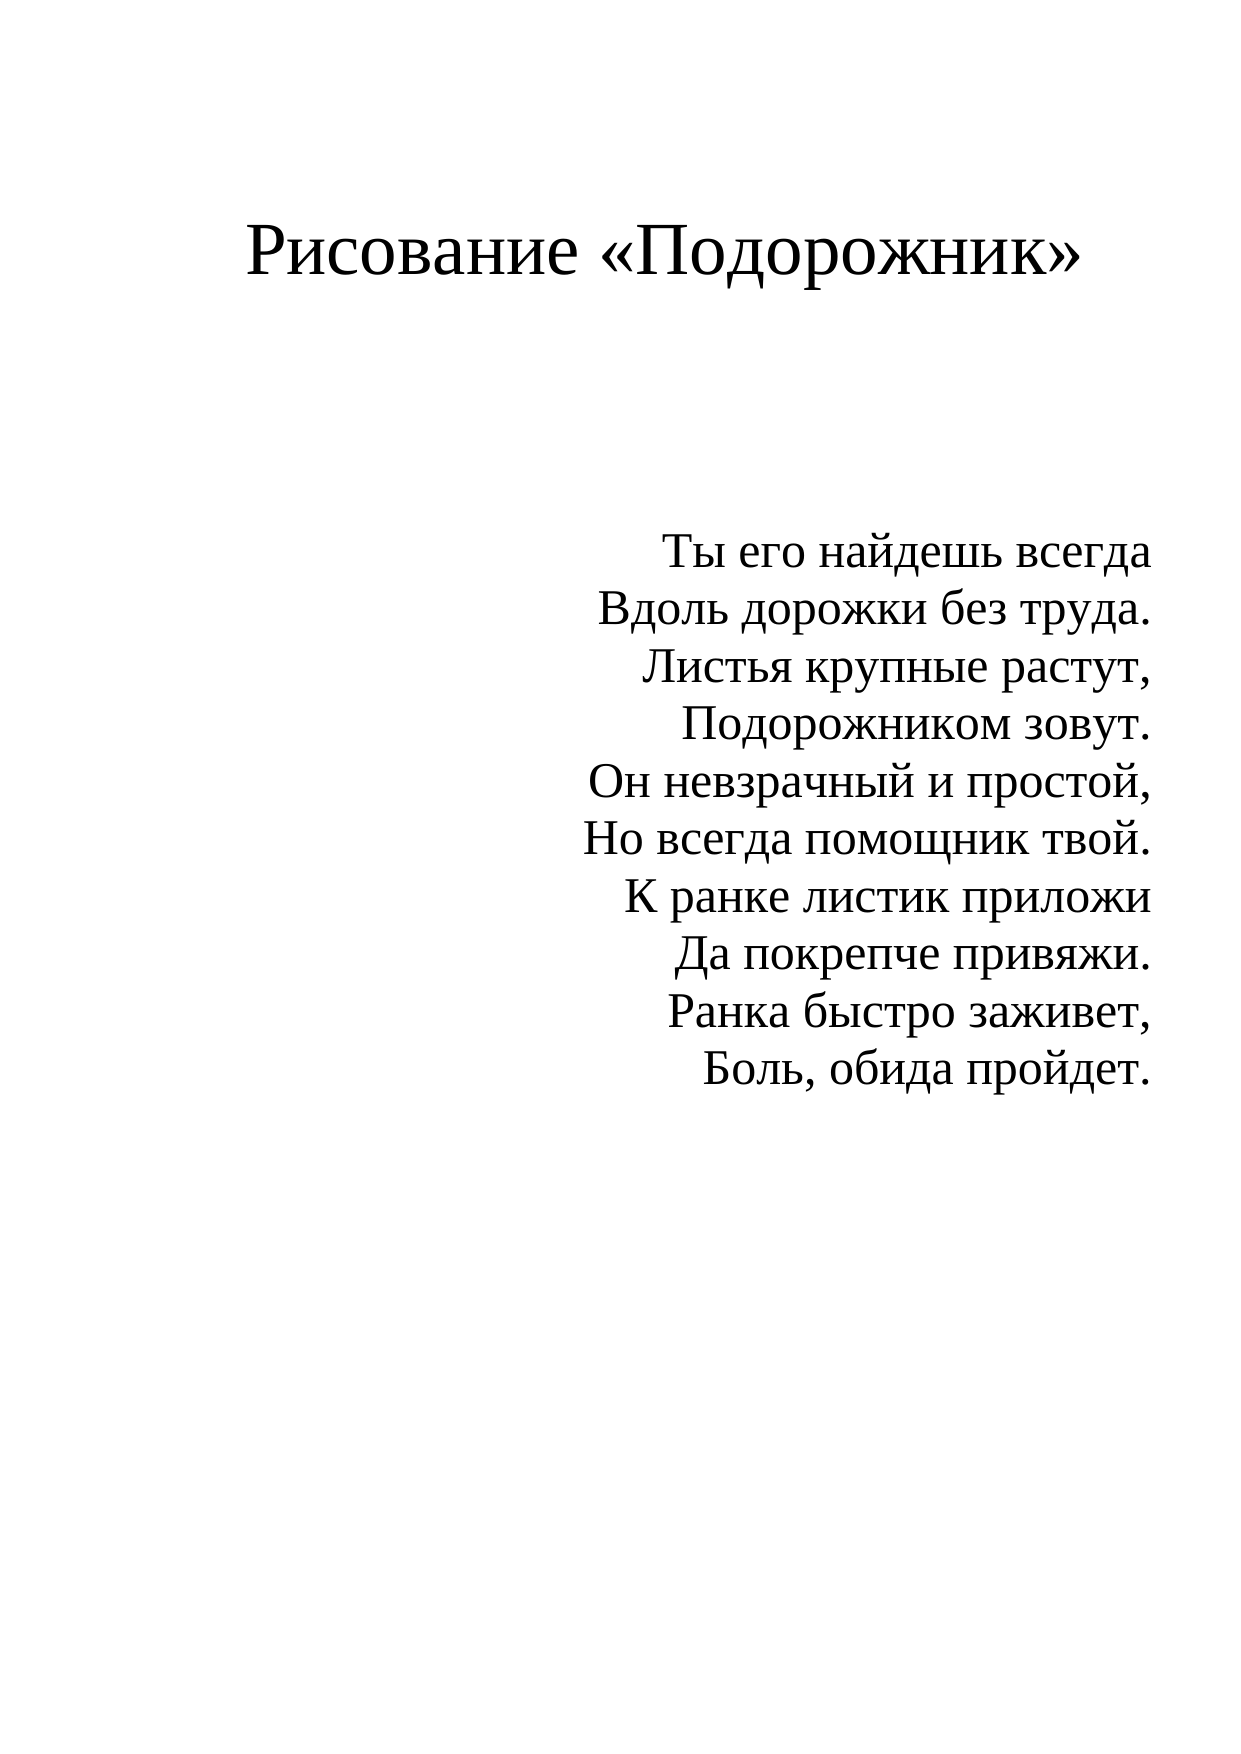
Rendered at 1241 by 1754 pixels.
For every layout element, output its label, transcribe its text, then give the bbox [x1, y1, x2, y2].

text Боль, обида пройдет. [177, 1038, 1152, 1096]
text Да покрепче привяжи. [177, 923, 1152, 981]
text Рисование «Подорожник» [177, 204, 1152, 291]
text Ранка быстро заживет, [177, 981, 1152, 1038]
text Ты его найдешь всегда [177, 521, 1152, 578]
text Но всегда помощник твой. [177, 808, 1152, 866]
text К ранке листик приложи [177, 866, 1152, 923]
text Вдоль дорожки без труда. [177, 578, 1152, 636]
text Он невзрачный и простой, [177, 751, 1152, 808]
text Подорожником зовут. [177, 693, 1152, 751]
text Листья крупные растут, [177, 636, 1152, 693]
